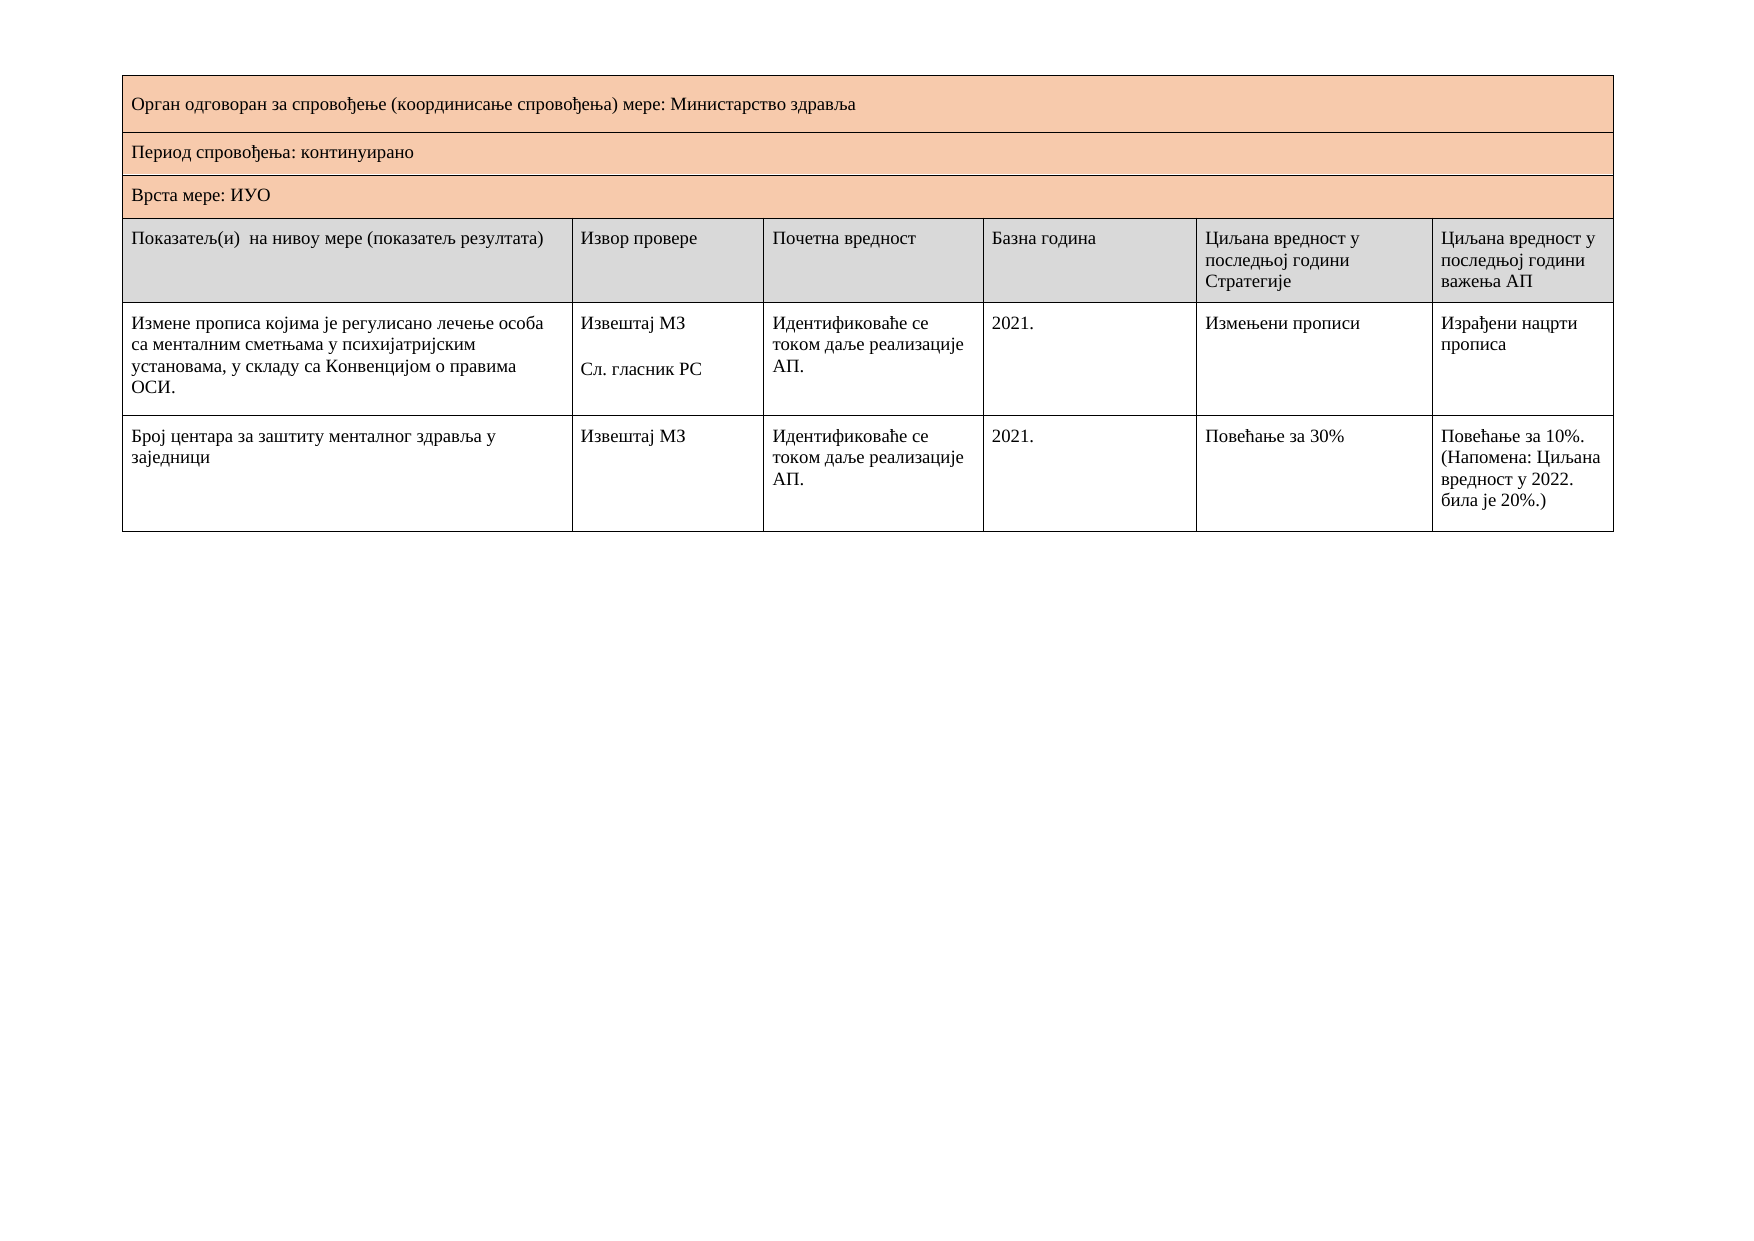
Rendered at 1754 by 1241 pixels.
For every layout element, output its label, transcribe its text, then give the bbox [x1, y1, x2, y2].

table_cell Циљана вредност у последњој години важења АП [1433, 219, 1613, 302]
table_cell Измењени прописи [1197, 303, 1432, 415]
table_cell Израђени нацрти прописа [1433, 303, 1613, 415]
table_cell Извештај МЗ [573, 416, 763, 531]
table_cell Почетна вредност [764, 219, 983, 302]
table_cell Повећање за 30% [1197, 416, 1432, 531]
table_cell Базна година [984, 219, 1196, 302]
table_cell Идентификоваће се током даље реализације АП. [764, 303, 983, 415]
table_cell Повећање за 10%. (Напомена: Циљана вредност у 2022. била је 20%.) [1433, 416, 1613, 531]
table_cell Показатељ(и) на нивоу мере (показатељ резултата) [123, 219, 572, 302]
table_cell Период спровођења: континуирано [123, 133, 1613, 174]
table_cell Измене прописа којима је регулисано лечење особа са менталним сметњама у психијатријским установама, у складу са Конвенцијом о правима ОСИ. [123, 303, 572, 415]
table_cell Орган oдговоран за спровођење (координисање спровођења) мере: Министарство здравља [123, 76, 1613, 132]
table_cell Циљaна вредност у последњој години Стратегије [1197, 219, 1432, 302]
table_cell Извор провере [573, 219, 763, 302]
table_cell 2021. [984, 303, 1196, 415]
table_cell 2021. [984, 416, 1196, 531]
table_cell Извештај МЗ Сл. гласник РС [573, 303, 763, 415]
table_cell Број центара за заштиту менталног здравља у заједници [123, 416, 572, 531]
table_cell Врста мере: ИУО [123, 176, 1613, 218]
table_cell Идентификоваће се током даље реализације АП. [764, 416, 983, 531]
